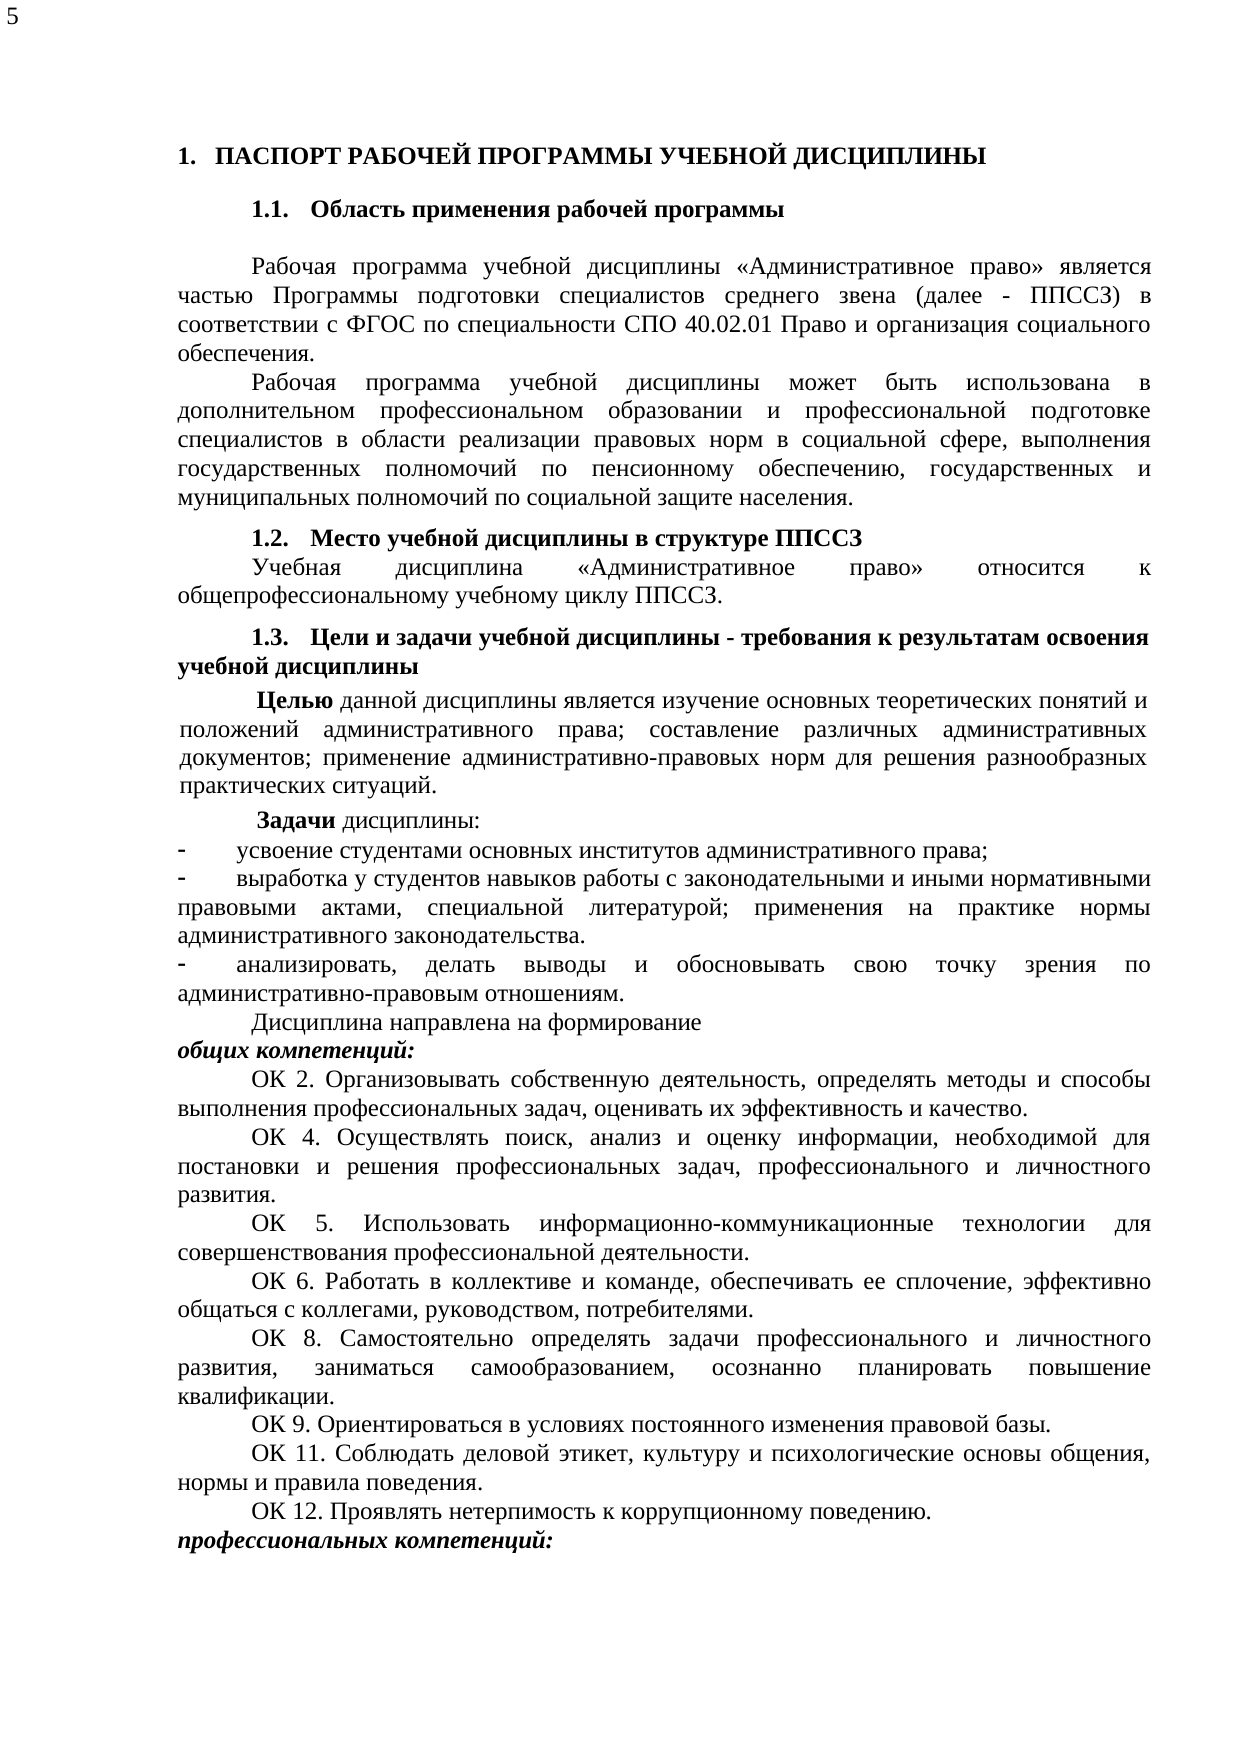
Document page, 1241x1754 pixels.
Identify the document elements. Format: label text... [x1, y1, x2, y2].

subtitle Цели и задачи учебной дисциплины - требования к результатам освоения учебной дисциплины [177, 622, 1149, 680]
subtitle Область применения рабочей программы [251, 194, 1163, 223]
text ОК 6. Работать в коллективе и команде, обеспечивать ее сплочение, эффективно общаться с коллегами, руководством, потребителями. [177, 1266, 1152, 1323]
text Дисциплина направлена на формирование [251, 1007, 1163, 1036]
text Рабочая программа учебной дисциплины может быть использована в дополнительном профессиональном образовании и профессиональной подготовке специалистов в области реализации правовых норм в социальной сфере, выполнения государственных полномочий по пенсионному обеспечению, государственных и муниципальных полномочий по социальной защите населения. [177, 367, 1152, 510]
list усвоение студентами основных институтов административного права; [177, 834, 1163, 864]
text Учебная дисциплина «Административное право» относится к общепрофессиональному учебному циклу ППССЗ. [177, 552, 1152, 609]
list анализировать, делать выводы и обосновывать свою точку зрения по административно-правовым отношениям. [177, 949, 1152, 1007]
list выработка у студентов навыков работы с законодательными и иными нормативными правовыми актами, специальной литературой; применения на практике нормы административного законодательства. [177, 864, 1152, 949]
text Задачи дисциплины: [256, 805, 1163, 834]
subtitle общих компетенций: [177, 1036, 1163, 1064]
text ОК 12. Проявлять нетерпимость к коррупционному поведению. [251, 1496, 1163, 1524]
text ОК 9. Ориентироваться в условиях постоянного изменения правовой базы. [251, 1409, 1163, 1438]
text ОК 5. Использовать информационно-коммуникационные технологии для совершенствования профессиональной деятельности. [177, 1208, 1152, 1266]
text ОК 4. Осуществлять поиск, анализ и оценку информации, необходимой для постановки и решения профессиональных задач, профессионального и личностного развития. [177, 1122, 1152, 1208]
subtitle Место учебной дисциплины в структуре ППССЗ [251, 523, 1163, 552]
text Целью данной дисциплины является изучение основных теоретических понятий и положений административного права; составление различных административных документов; применение административно-правовых норм для решения разнообразных практических ситуаций. [179, 686, 1148, 799]
subtitle ПАСПОРТ РАБОЧЕЙ ПРОГРАММЫ УЧЕБНОЙ ДИСЦИПЛИНЫ [177, 141, 1163, 169]
text Рабочая программа учебной дисциплины «Административное право» является частью Программы подготовки специалистов среднего звена (далее - ППССЗ) в соответствии с ФГОС по специальности СПО 40.02.01 Право и организация социального обеспечения. [177, 251, 1152, 366]
text ОК 2. Организовывать собственную деятельность, определять методы и способы выполнения профессиональных задач, оценивать их эффективность и качество. [177, 1064, 1152, 1122]
subtitle профессиональных компетенций: [177, 1525, 1163, 1553]
text ОК 8. Самостоятельно определять задачи профессионального и личностного развития, заниматься самообразованием, осознанно планировать повышение квалификации. [177, 1323, 1152, 1409]
text ОК 11. Соблюдать деловой этикет, культуру и психологические основы общения, нормы и правила поведения. [177, 1438, 1152, 1496]
